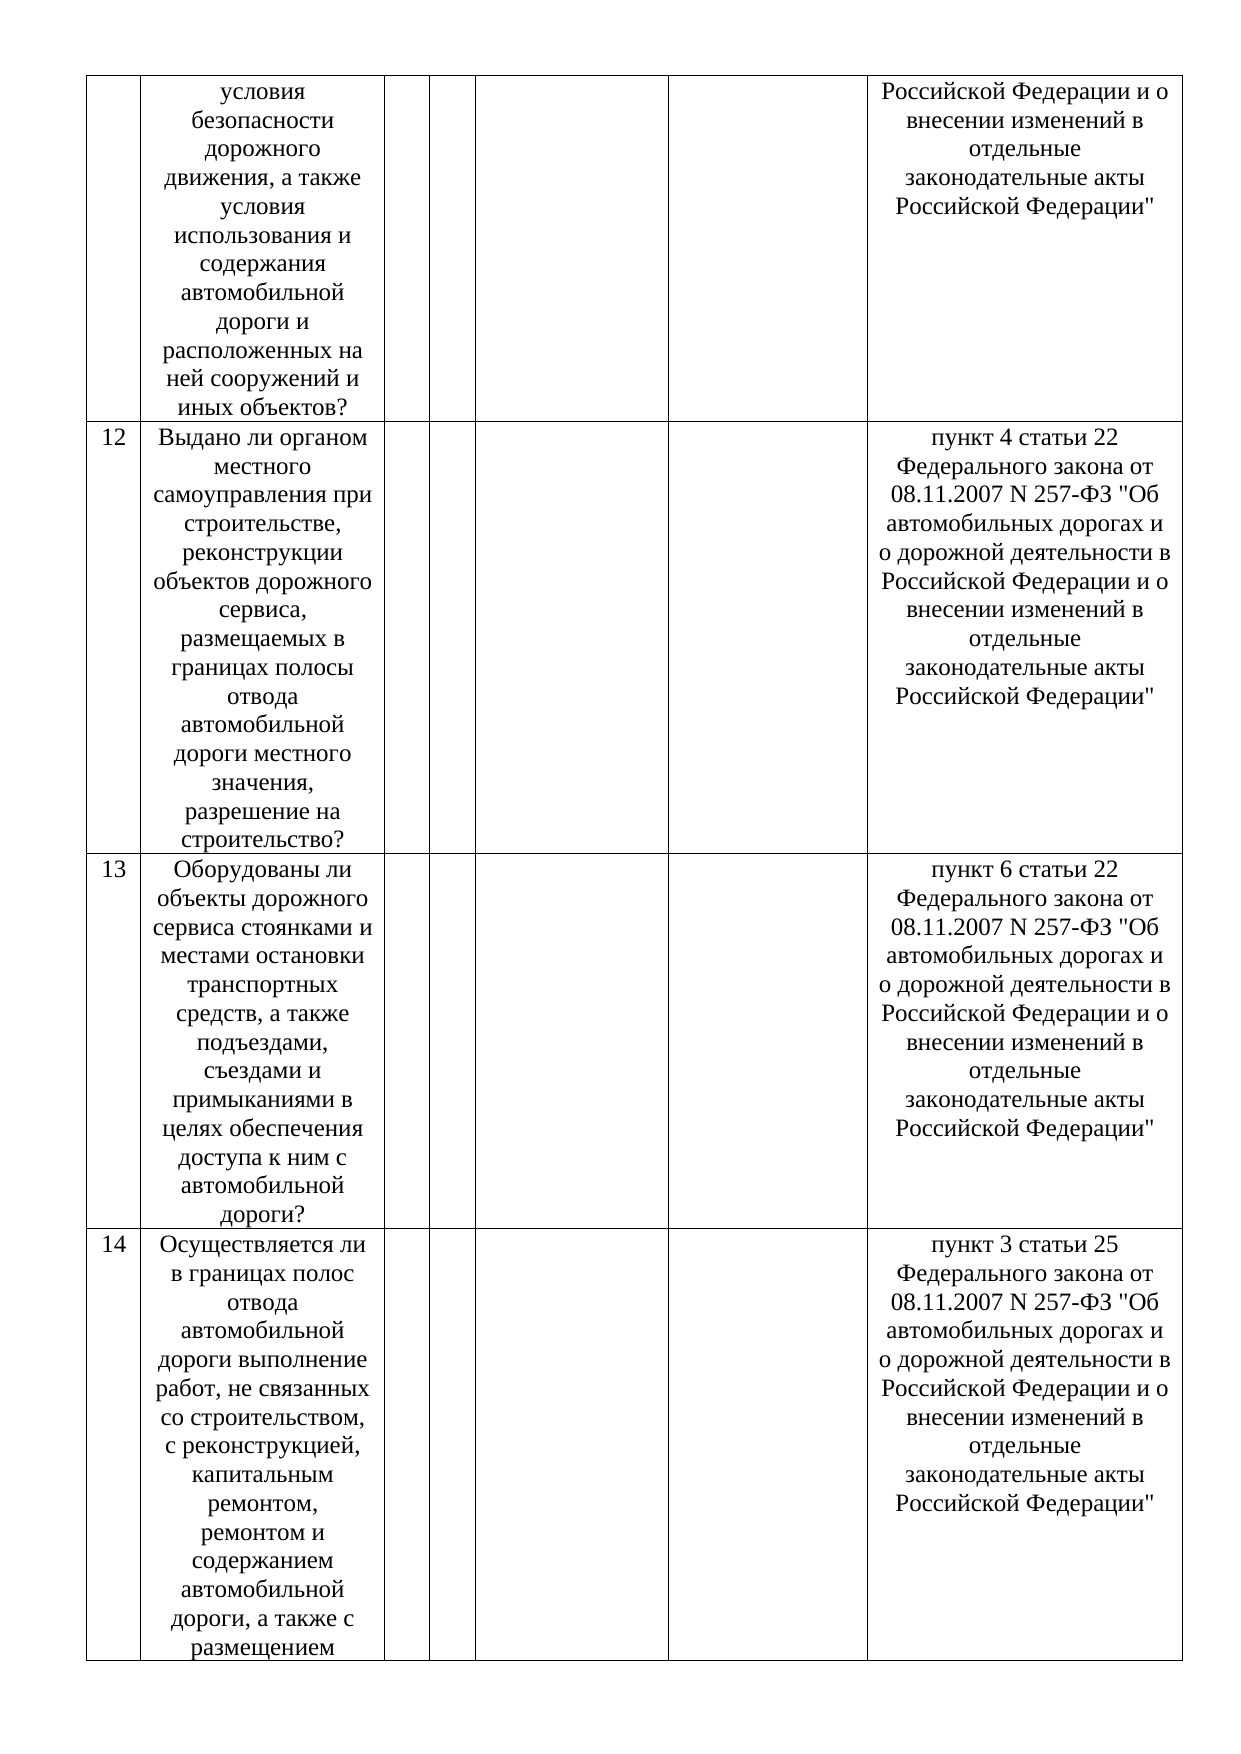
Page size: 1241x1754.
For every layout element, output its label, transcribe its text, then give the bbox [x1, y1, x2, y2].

table_cell [430, 422, 475, 853]
table_cell 12 [87, 422, 140, 853]
table_cell [430, 1229, 475, 1660]
table_cell [476, 1229, 668, 1660]
table_cell пункт 6 статьи 22 Федерального закона от 08.11.2007 N 257-ФЗ "Об автомобильных дорогах и о дорожной деятельности в Российской Федерации и о внесении изменений в отдельные законодательные акты Российской Федерации" [868, 854, 1182, 1228]
table_cell [385, 1229, 429, 1660]
table_cell 11 [87, 76, 140, 421]
table_cell [385, 76, 429, 421]
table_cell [141, 1229, 384, 1660]
table_cell [669, 422, 867, 853]
table_cell [476, 422, 668, 853]
table_cell [385, 854, 429, 1228]
table_cell [430, 76, 475, 421]
table_cell 13 [87, 854, 140, 1228]
table_cell [669, 1229, 867, 1660]
table_cell [669, 854, 867, 1228]
table_cell [385, 422, 429, 853]
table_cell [868, 76, 1182, 421]
table_cell [476, 854, 668, 1228]
table_cell [669, 76, 867, 421]
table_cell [141, 76, 384, 421]
table_cell пункт 4 статьи 22 Федерального закона от 08.11.2007 N 257-ФЗ "Об автомобильных дорогах и о дорожной деятельности в Российской Федерации и о внесении изменений в отдельные законодательные акты Российской Федерации" [868, 422, 1182, 853]
table_cell Оборудованы ли объекты дорожного сервиса стоянками и местами остановки транспортных средств, а также подъездами, съездами и примыканиями в целях обеспечения доступа к ним с автомобильной дороги? [141, 854, 384, 1228]
table_cell [476, 76, 668, 421]
table_cell [430, 854, 475, 1228]
table_cell 14 [87, 1229, 140, 1660]
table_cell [868, 1229, 1182, 1660]
table_cell Выдано ли органом местного самоуправления при строительстве, реконструкции объектов дорожного сервиса, размещаемых в границах полосы отвода автомобильной дороги местного значения, разрешение на строительство? [141, 422, 384, 853]
